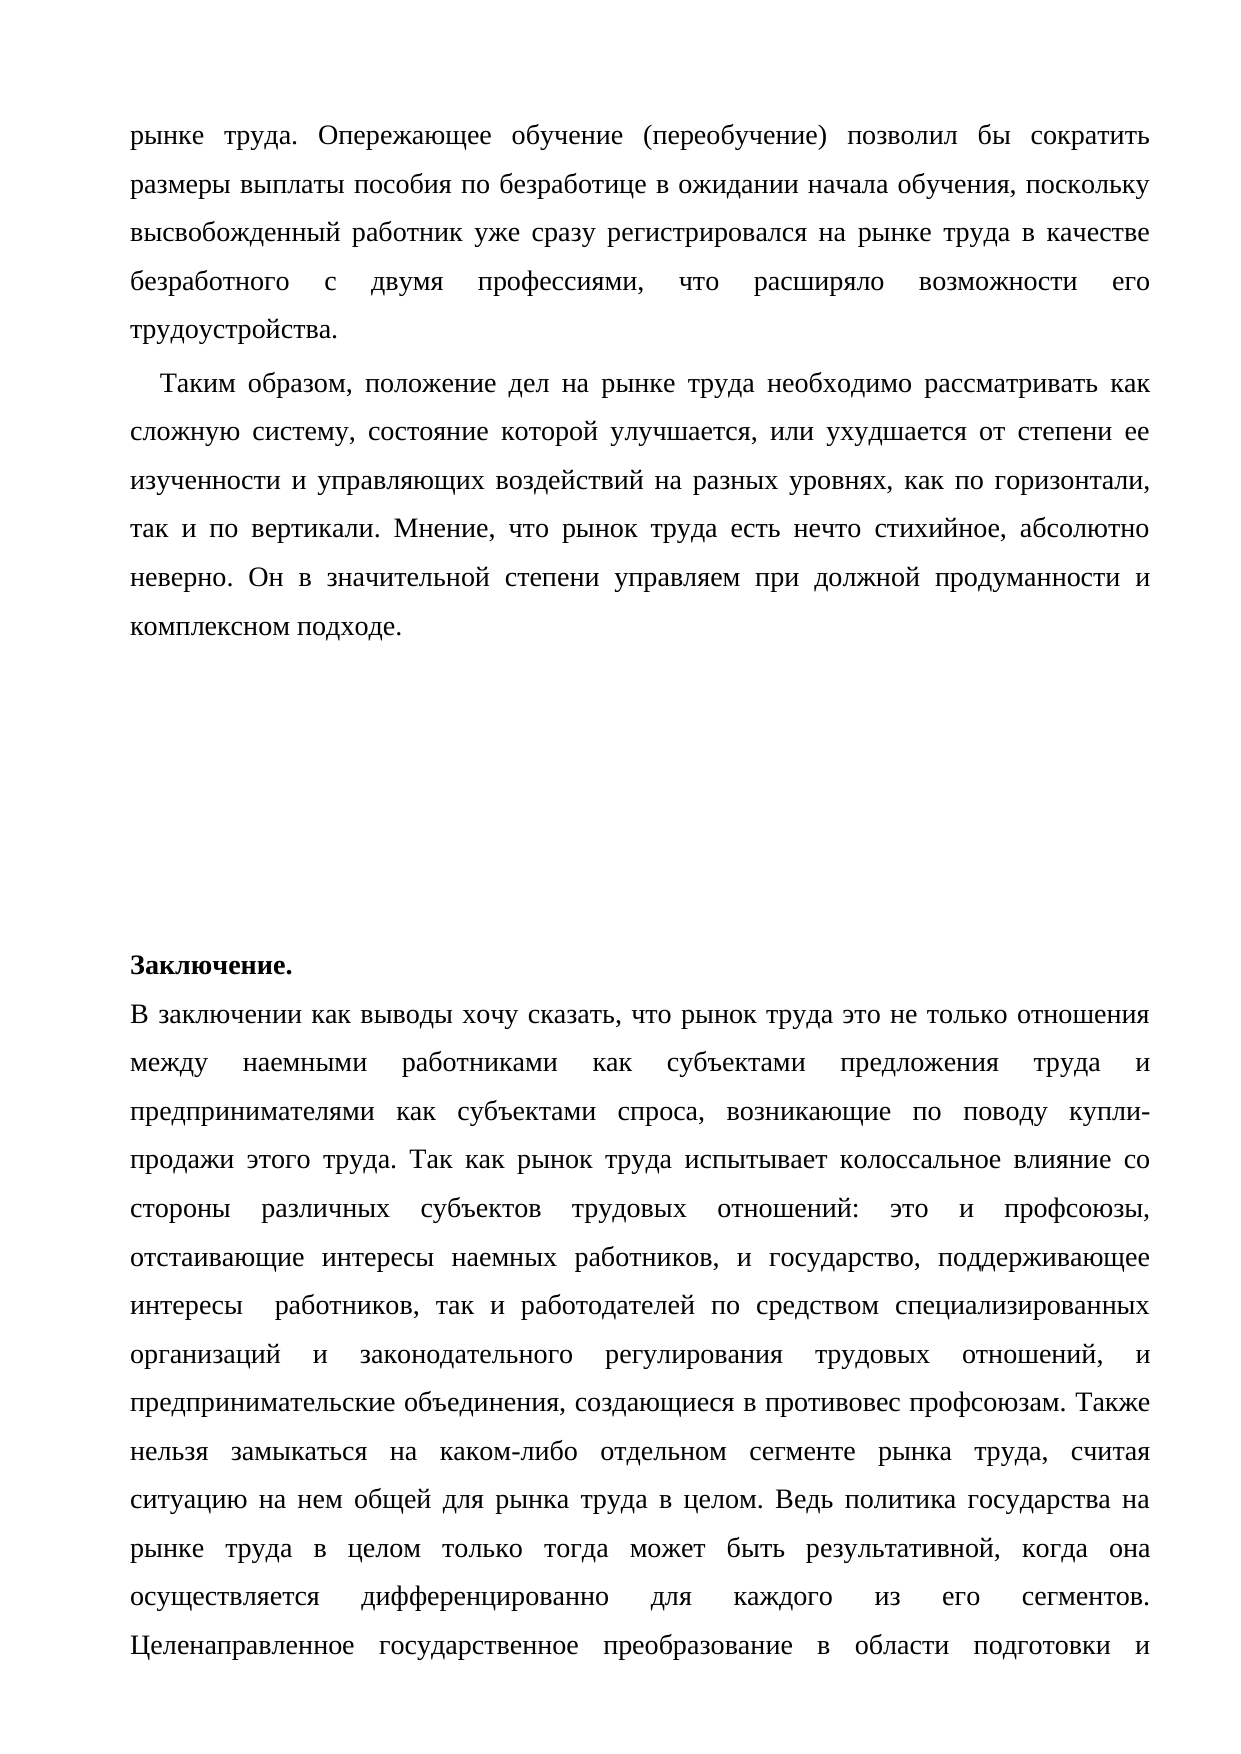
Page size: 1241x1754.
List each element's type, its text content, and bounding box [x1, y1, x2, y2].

text Таким образом, положение дел на рынке труда необходимо рассматривать как сложную систему, состояние которой улучшается, или ухудшается от степени ее изученности и управляющих воздействий на разных уровнях, как по горизонтали, так и по вертикали. Мнение, что рынок труда есть нечто стихийное, абсолютно неверно. Он в значительной степени управляем при должной продуманности и комплексном подходе. [130, 366, 1152, 641]
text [130, 997, 1152, 1660]
text Заключение. [130, 948, 1152, 981]
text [130, 118, 1152, 345]
